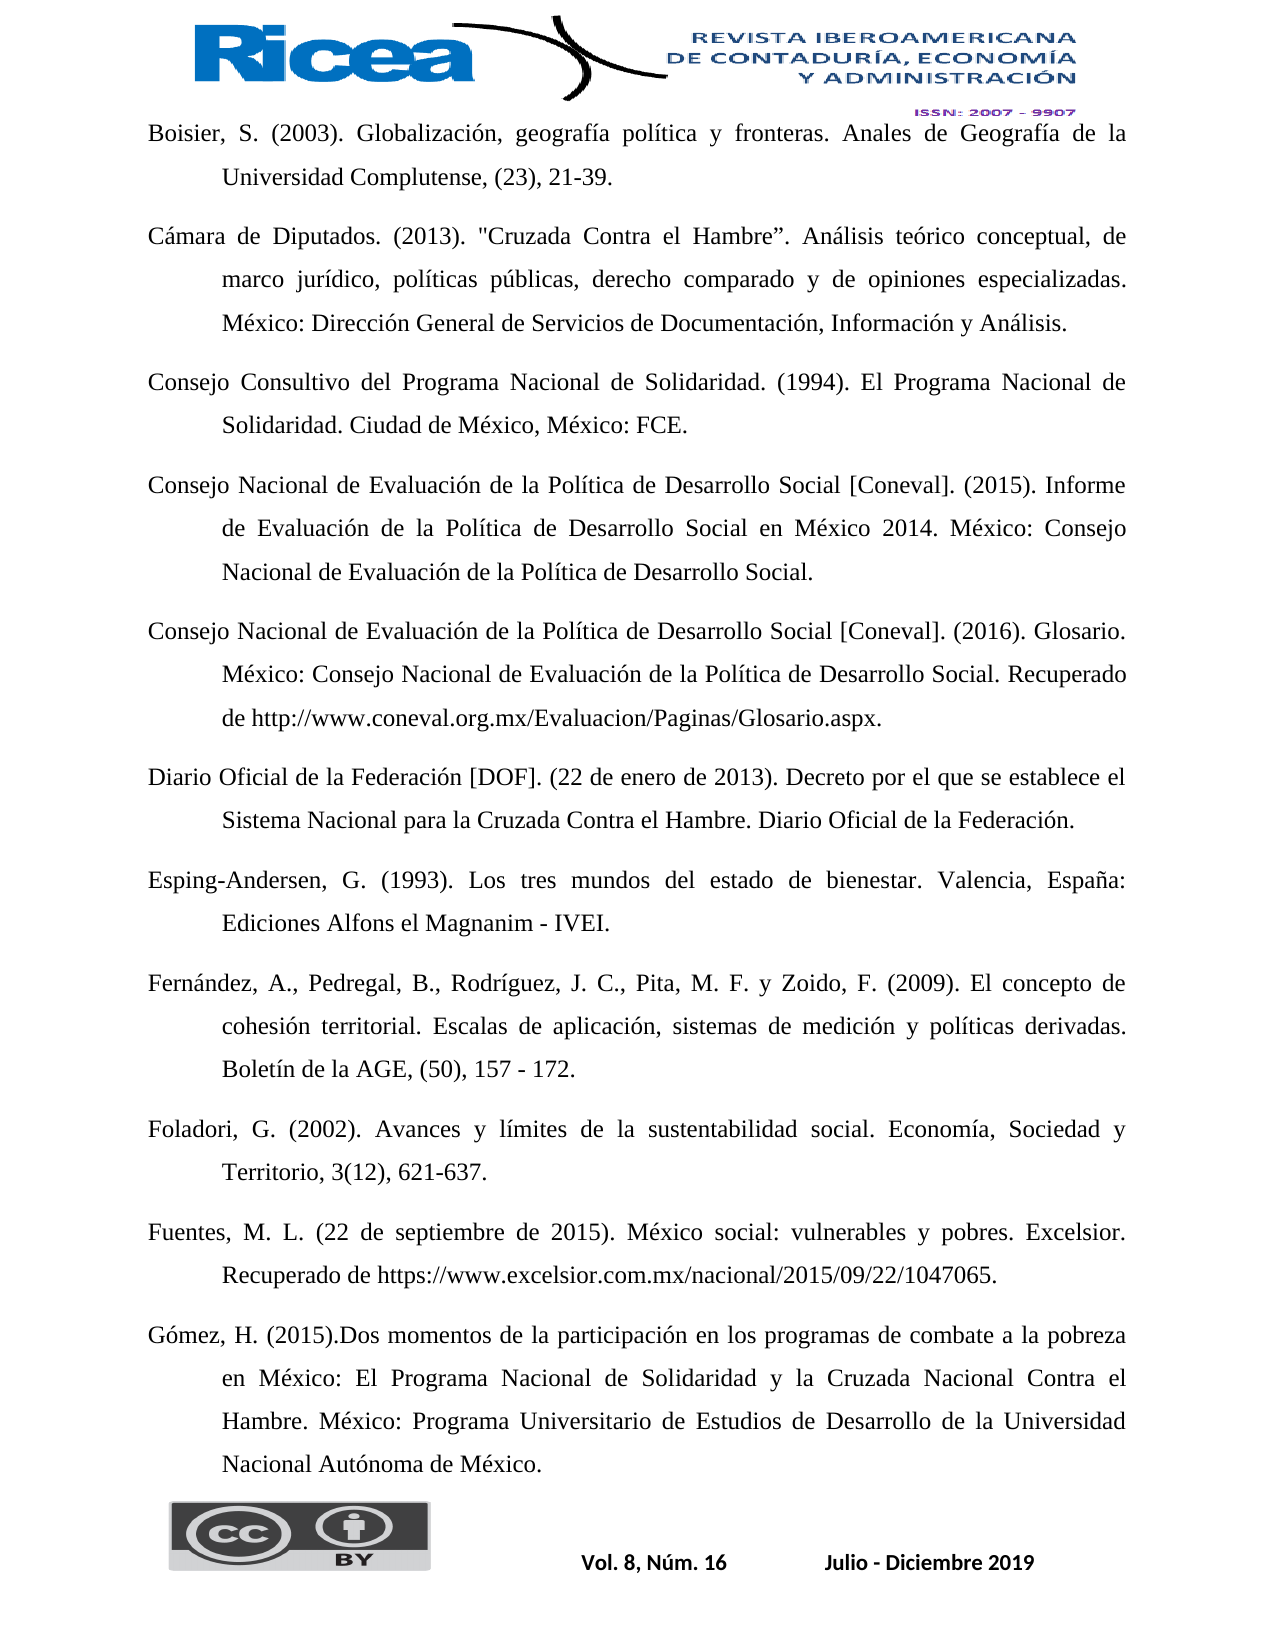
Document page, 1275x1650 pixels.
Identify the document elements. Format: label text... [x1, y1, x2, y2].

text Cámara de Diputados. (2013). "Cruzada Contra el Hambre”. Análisis teórico conceptual, de marco jurídico, políticas públicas, derecho comparado y de opiniones especializadas. México: Dirección General de Servicios de Documentación, Información y Análisis. [148, 221, 1127, 336]
text Consejo Nacional de Evaluación de la Política de Desarrollo Social [Coneval]. (2015). Informe de Evaluación de la Política de Desarrollo Social en México 2014. México: Consejo Nacional de Evaluación de la Política de Desarrollo Social. [148, 470, 1127, 585]
text Boisier, S. (2003). Globalización, geografía política y fronteras. Anales de Geografía de la Universidad Complutense, (23), 21-39. [148, 118, 1127, 190]
picture [168, 1501, 431, 1571]
text Consejo Consultivo del Programa Nacional de Solidaridad. (1994). El Programa Nacional de Solidaridad. Ciudad de México, México: FCE. [148, 367, 1127, 439]
text Foladori, G. (2002). Avances y límites de la sustentabilidad social. Economía, Sociedad y Territorio, 3(12), 621-637. [148, 1114, 1127, 1186]
text Esping-Andersen, G. (1993). Los tres mundos del estado de bienestar. Valencia, España: Ediciones Alfons el Magnanim - IVEI. [148, 865, 1127, 937]
text Fuentes, M. L. (22 de septiembre de 2015). México social: vulnerables y pobres. Excelsior. Recuperado de https://www.excelsior.com.mx/nacional/2015/09/22/1047065. [148, 1217, 1127, 1289]
text Fernández, A., Pedregal, B., Rodríguez, J. C., Pita, M. F. y Zoido, F. (2009). El concepto de cohesión territorial. Escalas de aplicación, sistemas de medición y políticas derivadas. Boletín de la AGE, (50), 157 - 172. [148, 968, 1127, 1083]
text Diario Oficial de la Federación [DOF]. (22 de enero de 2013). Decreto por el que se establece el Sistema Nacional para la Cruzada Contra el Hambre. Diario Oficial de la Federación. [148, 762, 1127, 834]
text Gómez, H. (2015).Dos momentos de la participación en los programas de combate a la pobreza en México: El Programa Nacional de Solidaridad y la Cruzada Nacional Contra el Hambre. México: Programa Universitario de Estudios de Desarrollo de la Universidad Nacional Autónoma de México. [148, 1320, 1127, 1478]
text Consejo Nacional de Evaluación de la Política de Desarrollo Social [Coneval]. (2016). Glosario. México: Consejo Nacional de Evaluación de la Política de Desarrollo Social. Recuperado de http://www.coneval.org.mx/Evaluacion/Paginas/Glosario.aspx. [148, 616, 1127, 731]
